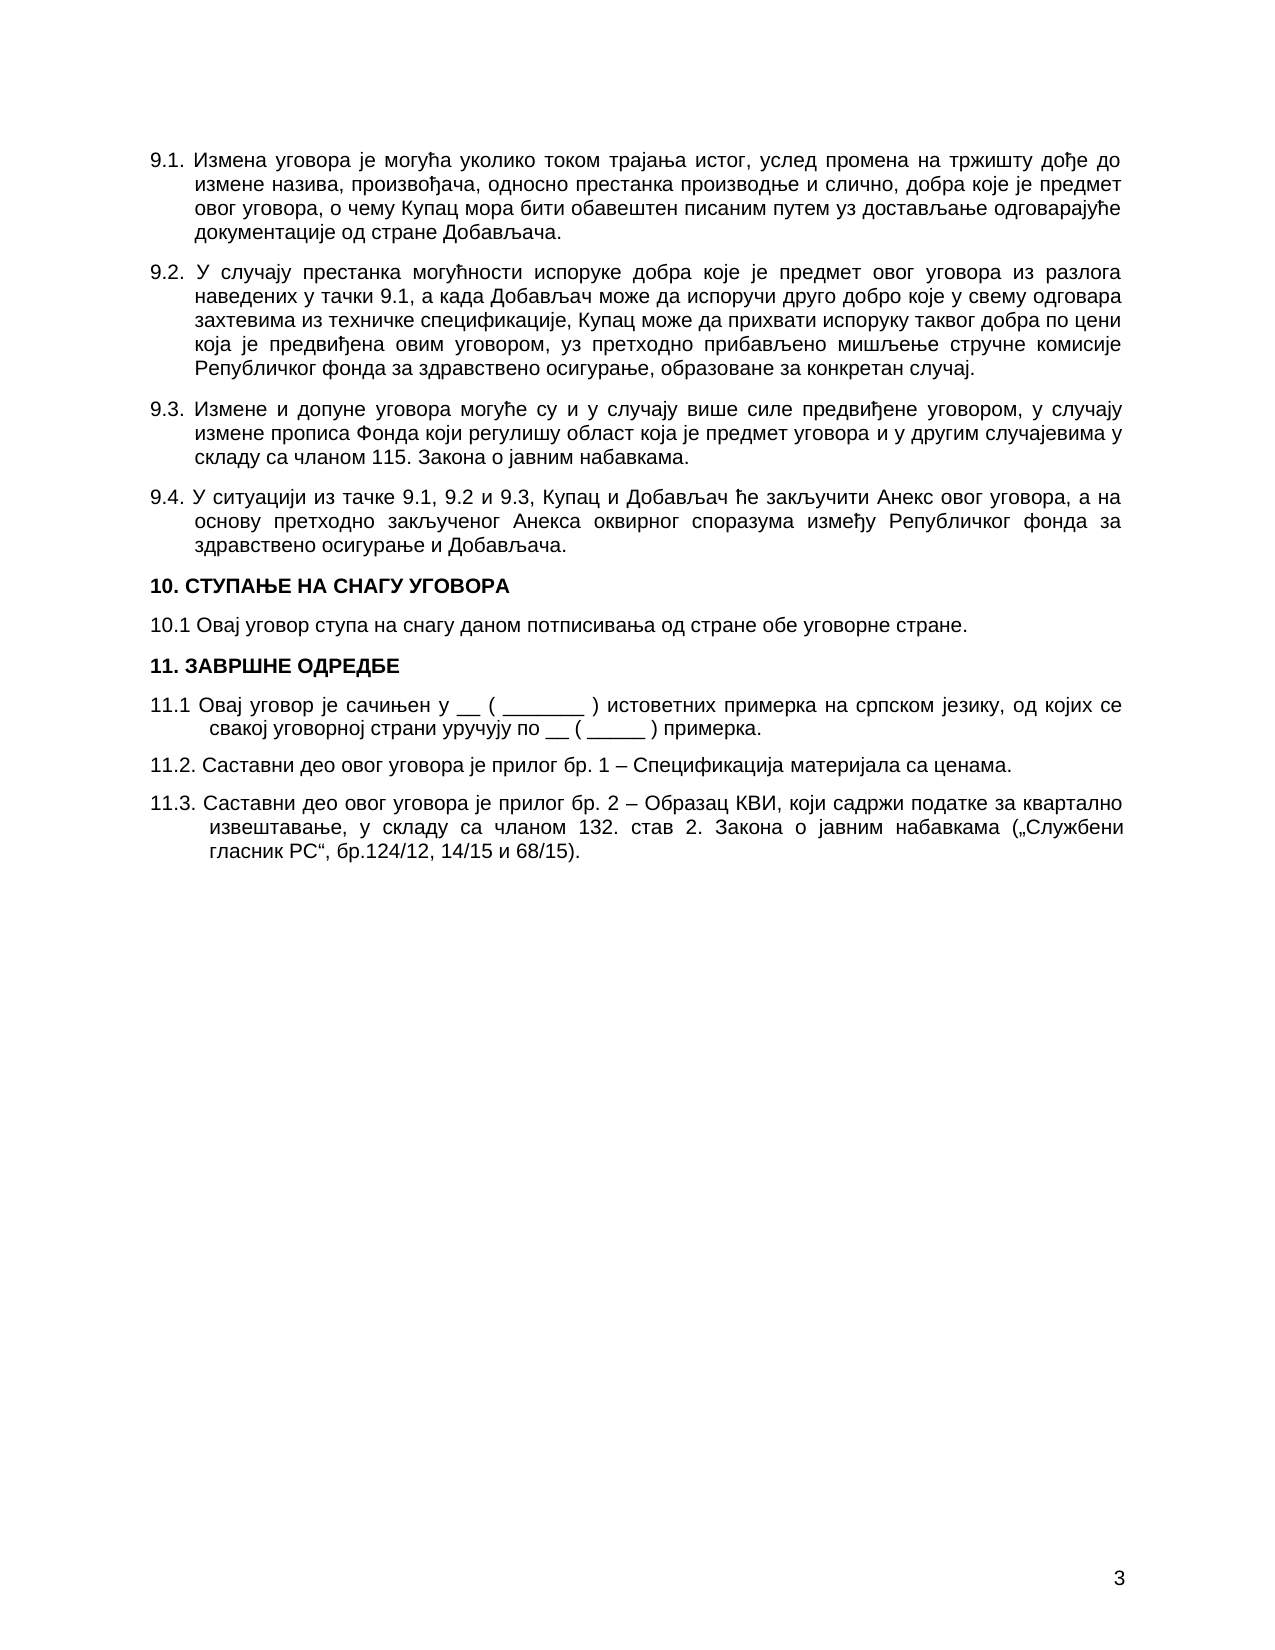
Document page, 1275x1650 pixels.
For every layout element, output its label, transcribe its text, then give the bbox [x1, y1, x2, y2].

text 9.2. У случају престанка могућности испоруке добра које је предмет овог уговора из разлога наведених у тачки 9.1, а када Добављач може да испоручи друго добро које у свему одговара захтевима из техничке спецификације, Купац може да прихвати испоруку таквог добра по цени која је предвиђена овим уговором, уз претходно прибављено мишљење стручне комисије Републичког фонда за здравствено осигурање, образоване за конкретан случај. [150, 260, 1123, 380]
text 9.4. У ситуацији из тачке 9.1, 9.2 и 9.3, Купац и Добављач ће закључити Анекс овог уговора, а на основу претходно закљученог Анекса оквирног споразума између Републичког фонда за здравствено осигурање и Добављача. [150, 485, 1123, 557]
text 10.1 Овај уговор ступа на снагу даном потписивања од стране обе уговорне стране. [150, 614, 1125, 637]
text 10. СТУПАЊЕ НА СНАГУ УГОВОРА [150, 574, 1123, 598]
text 9.3. Измене и допуне уговора могуће су и у случају више силе предвиђене уговором, у случају измене прописа Фонда који регулишу област која је предмет уговора и у другим случајевима у складу са чланом 115. Закона о јавним набавкама. [150, 397, 1123, 468]
text 9.1. Измена уговора је могућа уколико током трајања истог, услед промена на тржишту дође до измене назива, произвођача, односно престанка производње и слично, добра које је предмет овог уговора, о чему Купац мора бити обавештен писаним путем уз достављање одговарајуће документације од стране Добављача. [150, 148, 1123, 243]
text 11. ЗАВРШНЕ ОДРЕДБЕ [150, 654, 1123, 678]
text 11.1 Овај уговор је сачињен у __ ( _______ ) истоветних примерка на српском језику, од којих се свакој уговорној страни уручују по __ ( _____ ) примерка. [150, 694, 1125, 740]
text 11.2. Саставни део овог уговора је прилог бр. 1 – Спецификација материјала са ценама. [150, 754, 1125, 777]
text 11.3. Саставни део овог уговора је прилог бр. 2 – Образац КВИ, који садржи податке за квартално извештавање, у складу са чланом 132. став 2. Закона о јавним набавкама („Службени гласник РС“, бр.124/12, 14/15 и 68/15). [150, 791, 1125, 863]
